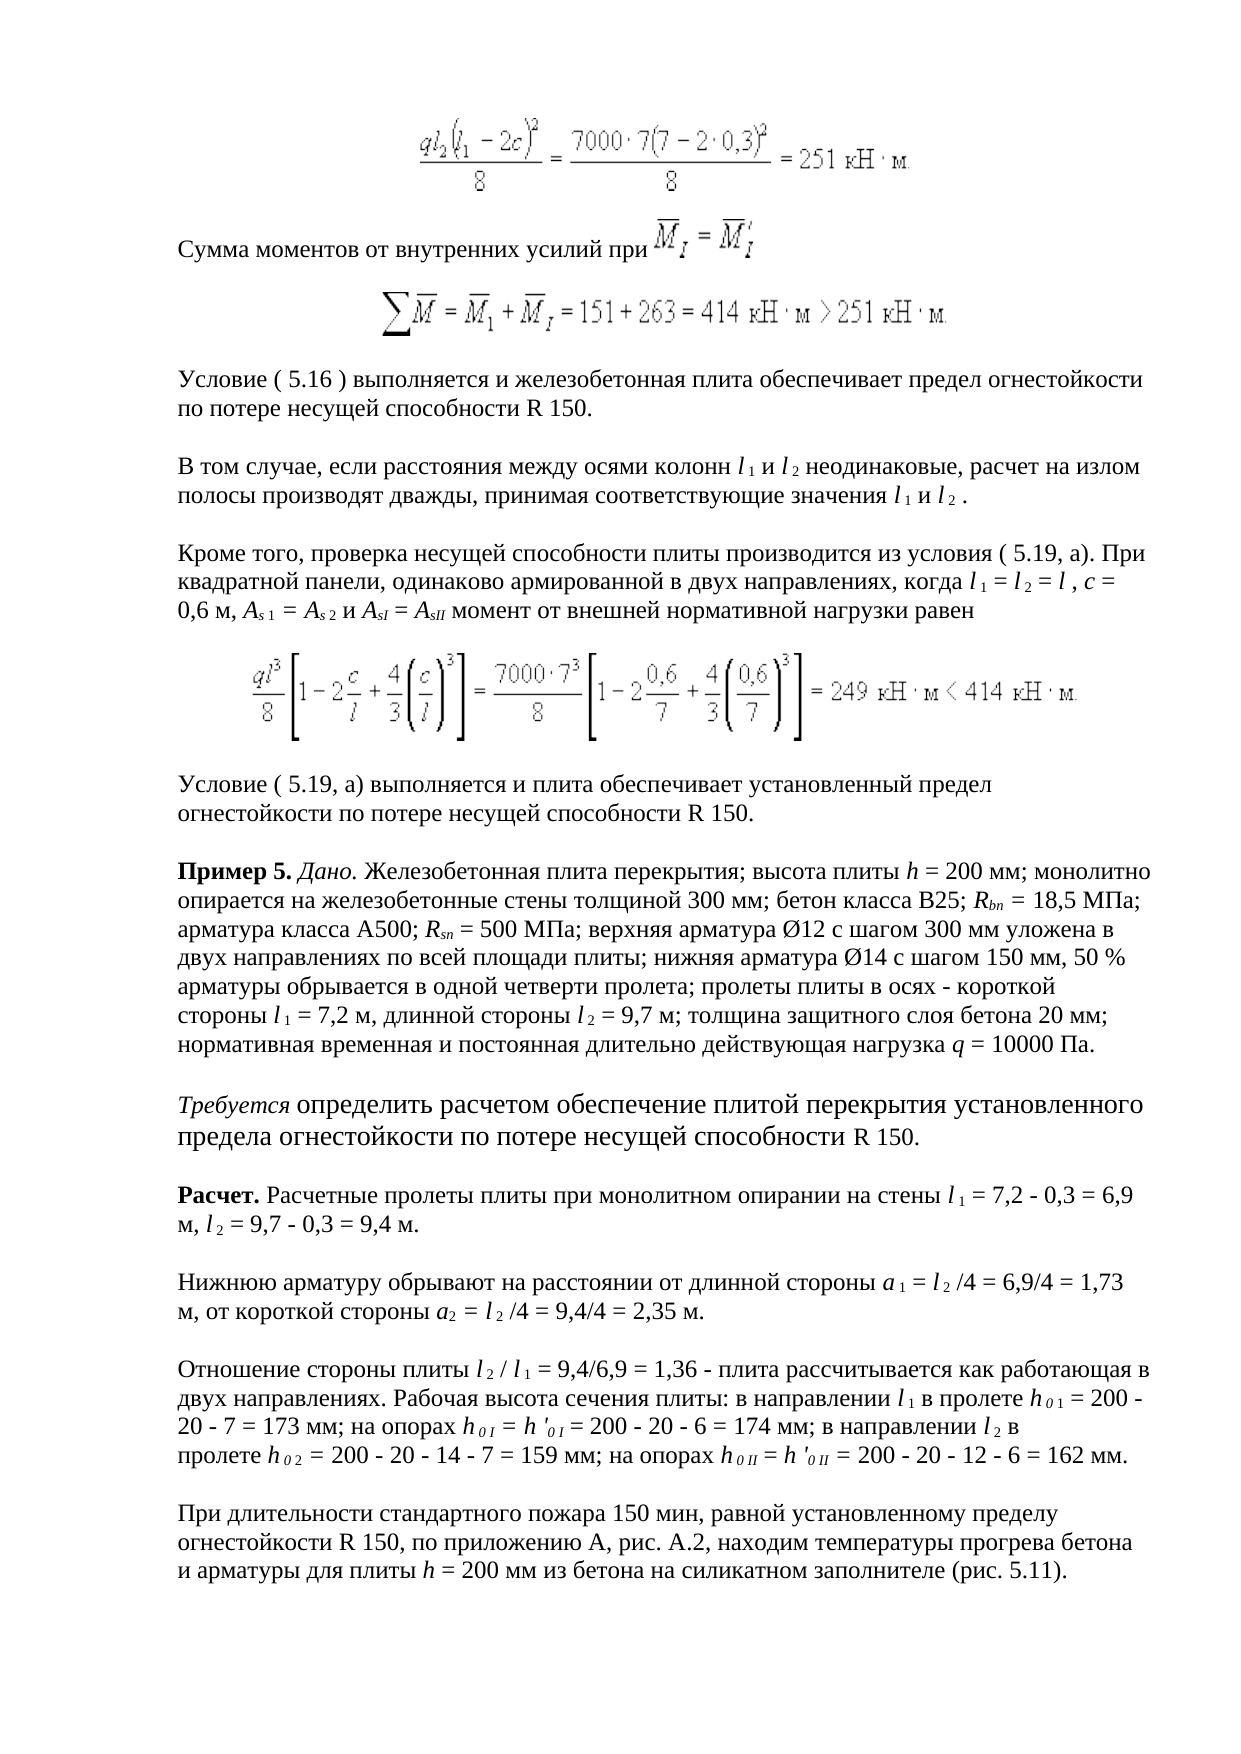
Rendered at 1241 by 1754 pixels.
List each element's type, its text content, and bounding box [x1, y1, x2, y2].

text При длительности стандартного пожара 150 мин, равной установленному пределу огнестойкости R 150, по приложению А, рис. А.2, находим температуры прогрева бетона и арматуры для плиты h = 200 мм из бетона на силикатном заполнителе (рис. 5.11). [177, 1498, 1152, 1584]
picture [252, 653, 1077, 741]
text В том случае, если расстояния между осями колонн l 1 и l 2 неодинаковые, расчет на излом полосы производят дважды, принимая соответствующие значения l 1 и l 2 . [177, 451, 1152, 508]
text Условие ( 5.16 ) выполняется и железобетонная плита обеспечивает предел огнестойкости по потере несущей способности R 150. [177, 364, 1152, 422]
picture [382, 292, 947, 336]
text Нижнюю арматуру обрывают на расстоянии от длинной стороны a 1 = l 2 /4 = 6,9/4 = 1,73 м, от короткой стороны а2 = l 2 /4 = 9,4/4 = 2,35 м. [177, 1267, 1152, 1325]
text Кроме того, проверка несущей способности плиты производится из условия ( 5.19, а). При квадратной панели, одинаково армированной в двух направлениях, когда l 1 = l 2 = l , с = 0,6 м, As 1 = As 2 и AsI = AsII момент от внешней нормативной нагрузки равен [177, 538, 1152, 624]
text Пример 5. Дано. Железобетонная плита перекрытия; высота плиты h = 200 мм; монолитно опирается на железобетонные стены толщиной 300 мм; бетон класса В25; Rbn = 18,5 МПа; арматура класса А500; Rsn = 500 МПа; верхняя арматура Ø12 с шагом 300 мм уложена в двух направлениях по всей площади плиты; нижняя арматура Ø14 с шагом 150 мм, 50 % арматуры обрывается в одной четверти пролета; пролеты плиты в осях - короткой стороны l 1 = 7,2 м, длинной стороны l 2 = 9,7 м; толщина защитного слоя бетона 20 мм; нормативная временная и постоянная длительно действующая нагрузка q = 10000 Па. [177, 856, 1152, 1057]
text Условие ( 5.19, а) выполняется и плита обеспечивает установленный предел огнестойкости по потере несущей способности R 150. [177, 769, 1152, 827]
picture [654, 219, 753, 258]
text Требуется определить расчетом обеспечение плитой перекрытия установленного предела огнестойкости по потере несущей способности R 150. [177, 1087, 1152, 1151]
picture [419, 118, 910, 191]
text Отношение стороны плиты l 2 / l 1 = 9,4/6,9 = 1,36 - плита рассчитывается как работающая в двух направлениях. Рабочая высота сечения плиты: в направлении l 1 в пролете h 0 1 = 200 - 20 - 7 = 173 мм; на опорах h 0 I = h '0 I = 200 - 20 - 6 = 174 мм; в направлении l 2 в пролете h 0 2 = 200 - 20 - 14 - 7 = 159 мм; на опорах h 0 II = h '0 II = 200 - 20 - 12 - 6 = 162 мм. [177, 1354, 1152, 1469]
text Расчет. Расчетные пролеты плиты при монолитном опирании на стены l 1 = 7,2 - 0,3 = 6,9 м, l 2 = 9,7 - 0,3 = 9,4 м. [177, 1181, 1152, 1238]
text Сумма моментов от внутренних усилий при [177, 220, 1152, 263]
